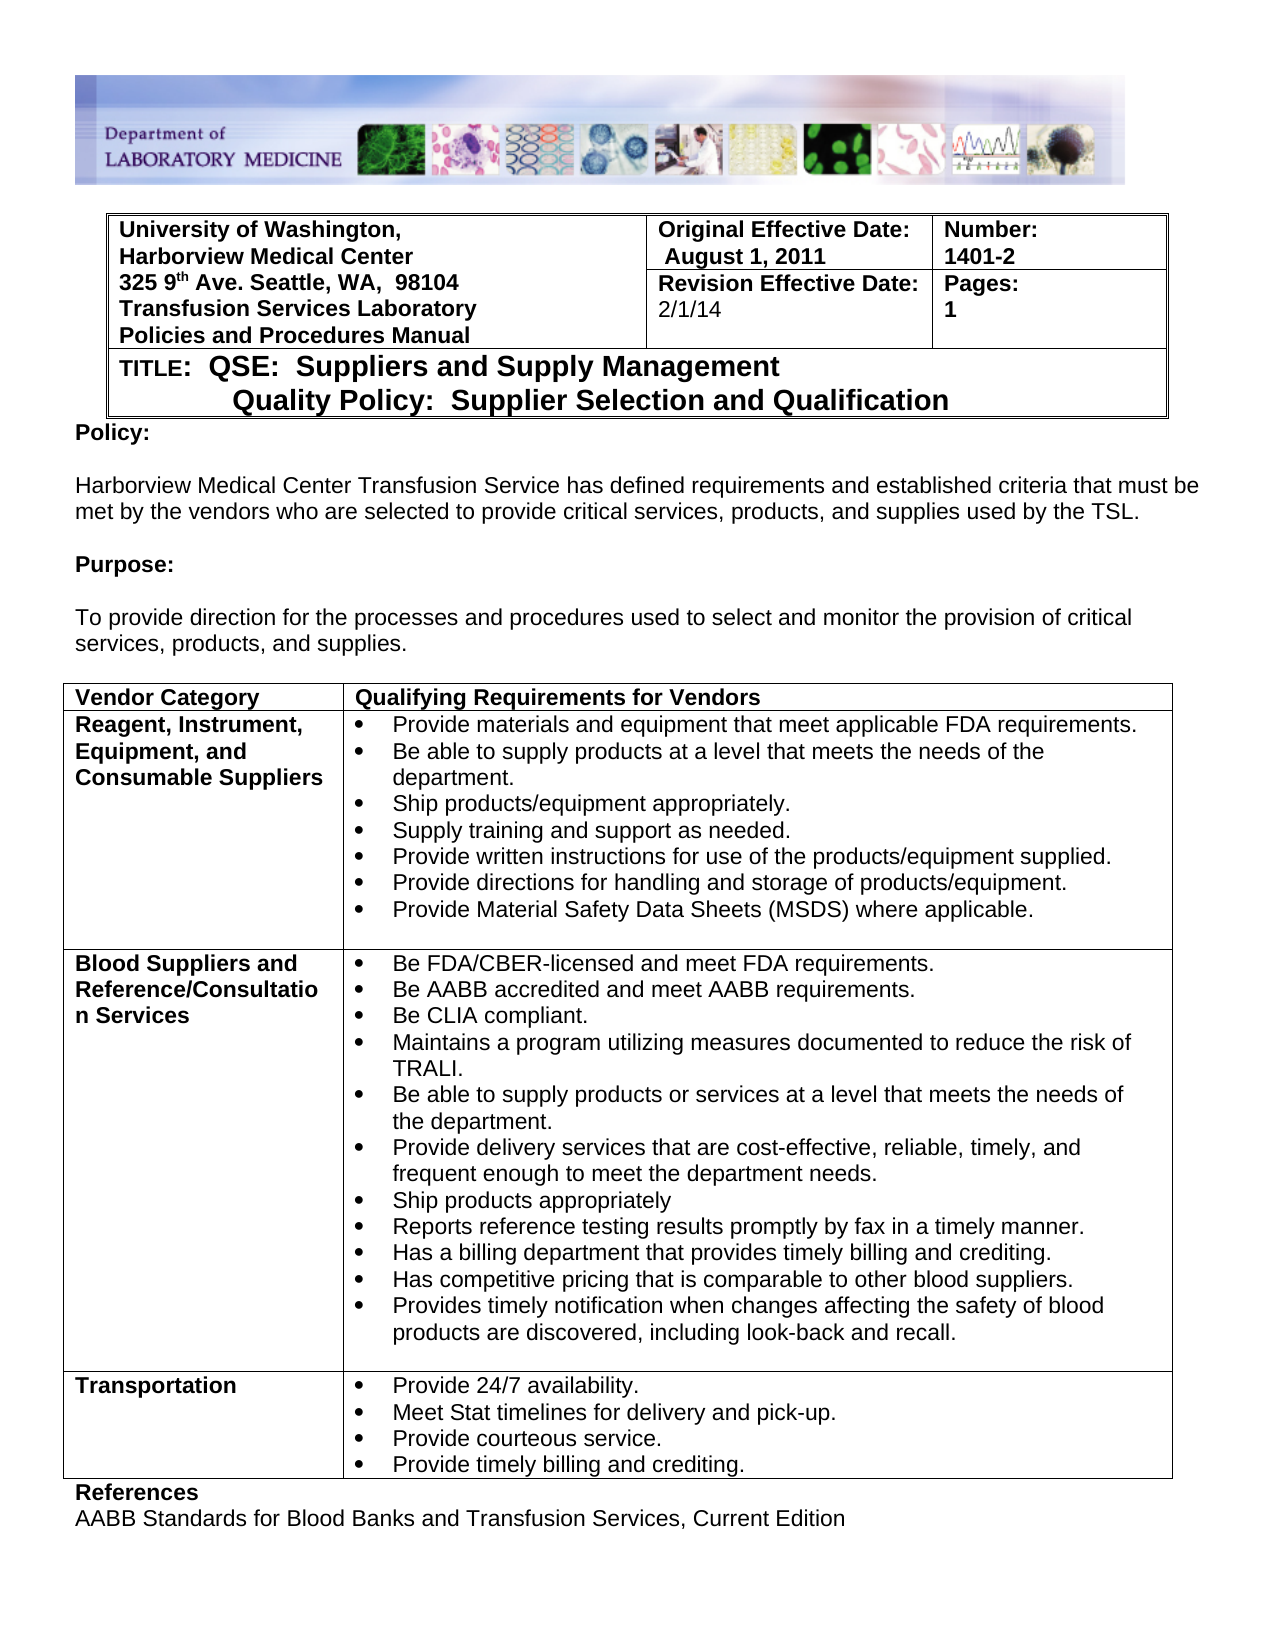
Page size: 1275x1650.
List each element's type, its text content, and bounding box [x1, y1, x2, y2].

table_header Original Effective Date: August 1, 2011 [647, 216, 932, 269]
table_cell Pages: 1 [933, 270, 1166, 348]
text AABB Standards for Blood Banks and Transfusion Services, Current Edition [75, 1505, 1200, 1531]
text Policy: [75, 419, 1200, 446]
table_header Vendor Category [64, 684, 343, 710]
table_cell Blood Suppliers and Reference/Consultation Services [64, 950, 343, 1371]
table_cell Revision Effective Date: 2/1/14 [647, 270, 932, 348]
table_header Qualifying Requirements for Vendors [344, 684, 1172, 710]
table_cell Be FDA/CBER-licensed and meet FDA requirements. Be AABB accredited and meet AABB requirements. Be CLIA compliant. Maintains a program utilizing measures documented to reduce the risk of TRALI. Be able to supply products or services at a level that meets the needs of the department. Provide delivery services that are cost-effective, reliable, timely, and frequent enough to meet the department needs. Ship products appropriately Reports reference testing results promptly by fax in a timely manner. Has a billing department that provides timely billing and crediting. Has competitive pricing that is comparable to other blood suppliers. Provides timely notification when changes affecting the safety of blood products are discovered, including look-back and recall. [344, 950, 1172, 1371]
text Purpose: [75, 551, 1200, 577]
table_header Number: 1401-2 [933, 216, 1166, 269]
table_cell Reagent, Instrument, Equipment, and Consumable Suppliers [64, 711, 343, 948]
table_cell Transportation [64, 1372, 343, 1478]
text Harborview Medical Center Transfusion Service has defined requirements and established criteria that must be met by the vendors who are selected to provide critical services, products, and supplies used by the TSL. [75, 472, 1200, 525]
text To provide direction for the processes and procedures used to select and monitor the provision of critical services, products, and supplies. [75, 604, 1200, 656]
table_cell TITLE: QSE: Suppliers and Supply Management Quality Policy: Supplier Selection and Qualification [109, 349, 1166, 416]
picture [75, 75, 1125, 185]
table_cell Provide 24/7 availability. Meet Stat timelines for delivery and pick-up. Provide courteous service. Provide timely billing and crediting. [344, 1372, 1172, 1478]
table_header University of Washington, Harborview Medical Center 325 9th Ave. Seattle, WA, 98104 Transfusion Services Laboratory Policies and Procedures Manual [109, 216, 646, 348]
table_cell Provide materials and equipment that meet applicable FDA requirements. Be able to supply products at a level that meets the needs of the department. Ship products/equipment appropriately. Supply training and support as needed. Provide written instructions for use of the products/equipment supplied. Provide directions for handling and storage of products/equipment. Provide Material Safety Data Sheets (MSDS) where applicable. [344, 711, 1172, 948]
text References [75, 1479, 1200, 1505]
